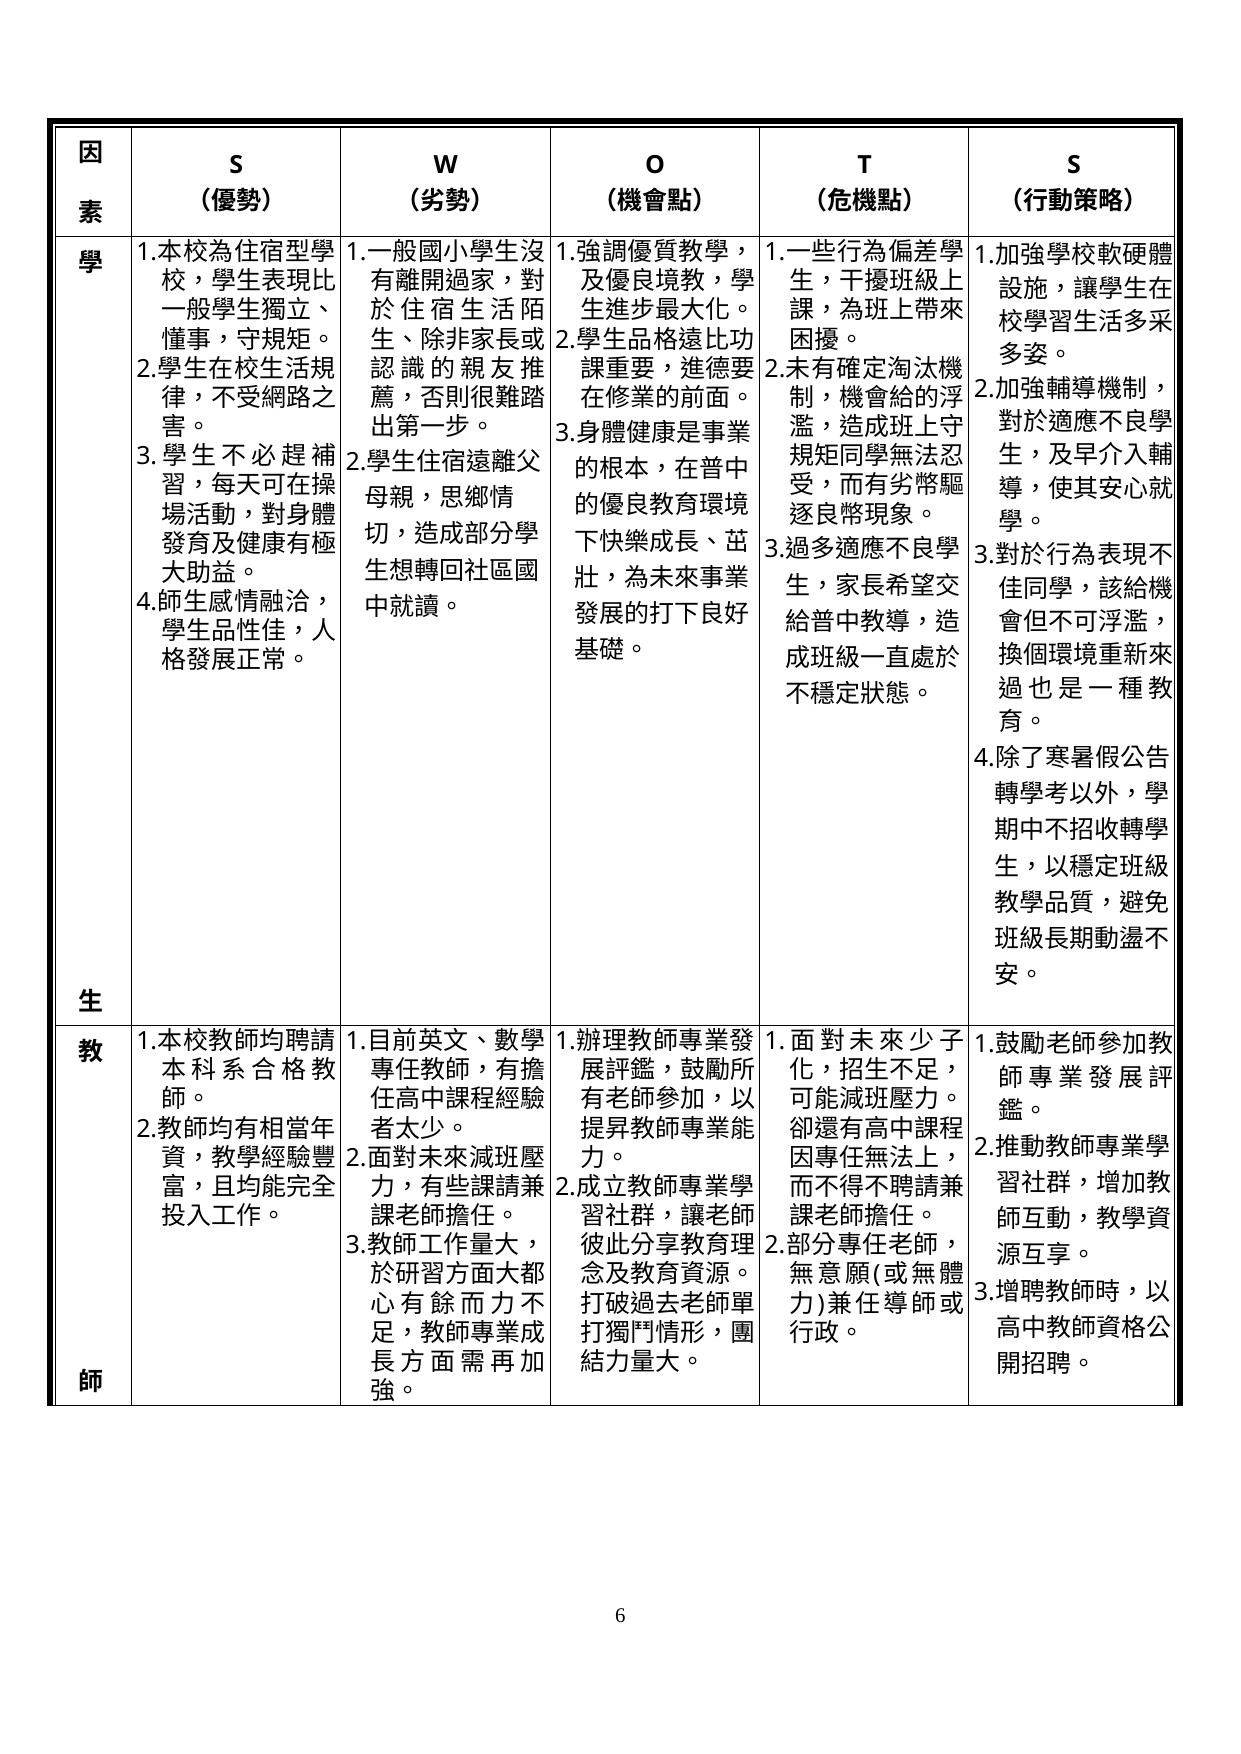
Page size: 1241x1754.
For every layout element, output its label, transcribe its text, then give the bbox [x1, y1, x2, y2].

table_header S （行動策略） [969, 128, 1174, 236]
table_cell 1.面對未來少子化，招生不足，可能減班壓力。卻還有高中課程因專任無法上，而不得不聘請兼課老師擔任。 2.部分專任老師，無意願(或無體力)兼任導師或行政。 [760, 1026, 968, 1405]
table_header T （危機點） [760, 128, 968, 236]
table_cell 1.本校為住宿型學校，學生表現比一般學生獨立、懂事，守規矩。 2.學生在校生活規律，不受網路之害。 3.學生不必趕補習，每天可在操場活動，對身體發育及健康有極大助益。 4.師生感情融洽，學生品性佳，人格發展正常。 [132, 237, 340, 1025]
table_header 因素 [56, 128, 131, 236]
table_cell 1.目前英文、數學專任教師，有擔任高中課程經驗者太少。 2.面對未來減班壓力，有些課請兼課老師擔任。 3.教師工作量大，於研習方面大都心有餘而力不足，教師專業成長方面需再加強。 [341, 1026, 550, 1405]
table_cell 1.鼓勵老師參加教師專業發展評鑑。 2.推動教師專業學習社群，增加教師互動，教學資源互享。 3.增聘教師時，以高中教師資格公開招聘。 [969, 1026, 1174, 1405]
table_header S （優勢） [132, 128, 340, 236]
table_cell 1.一般國小學生沒有離開過家，對於住宿生活陌生、除非家長或認識的親友推薦，否則很難踏出第一步。 2.學生住宿遠離父母親，思鄉情切，造成部分學生想轉回社區國中就讀。 [341, 237, 550, 1025]
table_header O （機會點） [551, 128, 759, 236]
table_header W （劣勢） [341, 128, 550, 236]
table_cell 1.加強學校軟硬體設施，讓學生在校學習生活多采多姿。 2.加強輔導機制，對於適應不良學生，及早介入輔導，使其安心就學。 3.對於行為表現不佳同學，該給機會但不可浮濫，換個環境重新來過也是一種教育。 4.除了寒暑假公告轉學考以外，學期中不招收轉學生，以穩定班級教學品質，避免班級長期動盪不安。 [969, 237, 1174, 1025]
table_cell 教師 [56, 1026, 131, 1405]
table_cell 學生 [56, 237, 131, 1025]
table_cell 1.本校教師均聘請本科系合格教師。 2.教師均有相當年資，教學經驗豐富，且均能完全投入工作。 [132, 1026, 340, 1405]
table_cell 1.辦理教師專業發展評鑑，鼓勵所有老師參加，以提昇教師專業能力。 2.成立教師專業學習社群，讓老師彼此分享教育理念及教育資源。打破過去老師單打獨鬥情形，團結力量大。 [551, 1026, 759, 1405]
table_cell 1.強調優質教學，及優良境教，學生進步最大化。 2.學生品格遠比功課重要，進德要在修業的前面。 3.身體健康是事業的根本，在普中的優良教育環境下快樂成長、茁壯，為未來事業發展的打下良好基礎。 [551, 237, 759, 1025]
table_cell 1.一些行為偏差學生，干擾班級上課，為班上帶來困擾。 2.未有確定淘汰機制，機會給的浮濫，造成班上守規矩同學無法忍受，而有劣幣驅逐良幣現象。 3.過多適應不良學生，家長希望交給普中教導，造成班級一直處於不穩定狀態。 [760, 237, 968, 1025]
